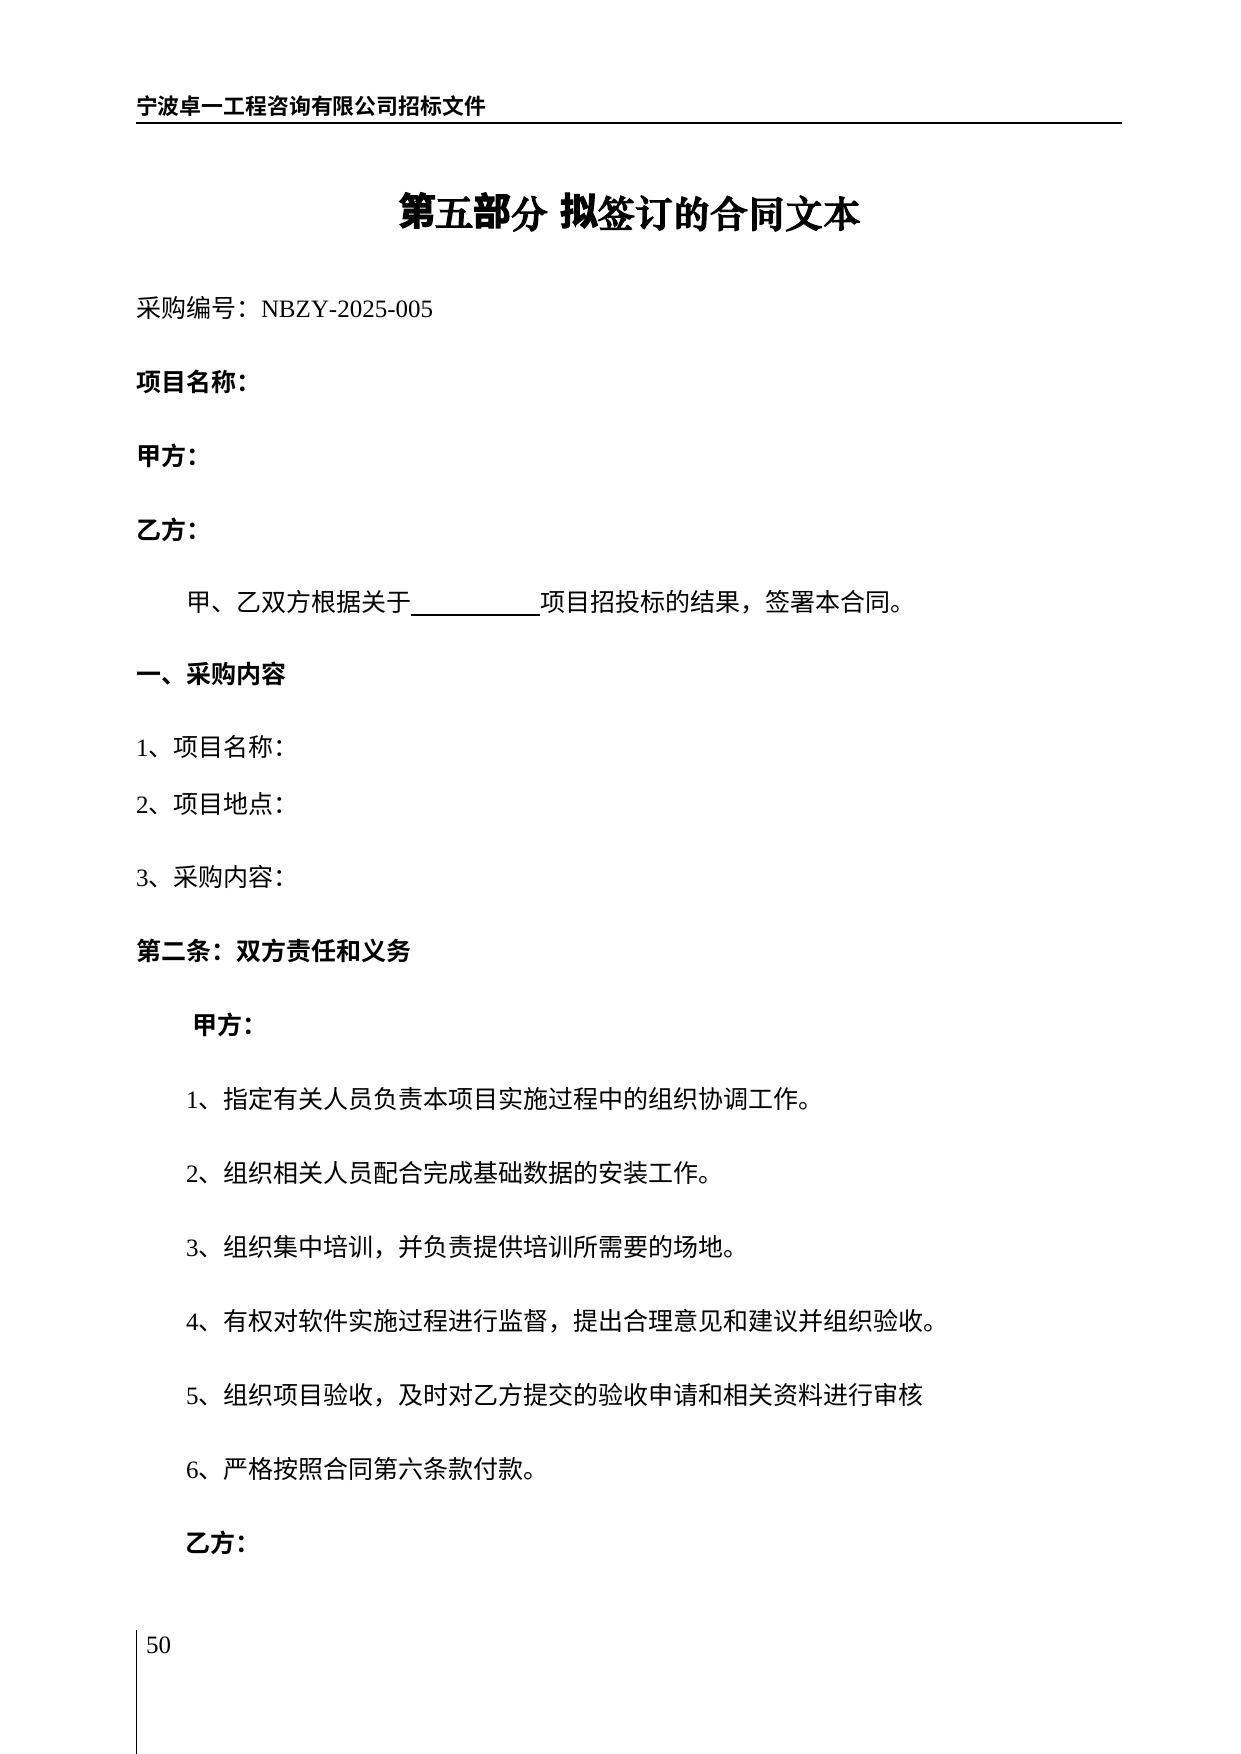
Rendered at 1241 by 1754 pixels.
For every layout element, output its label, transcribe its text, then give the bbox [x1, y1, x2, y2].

subtitle 第五部分 拟签订的合同文本 [136, 187, 1122, 237]
text 2、项目地点： [136, 785, 1122, 821]
text 采购编号：NBZY-2025-005 [136, 274, 1122, 339]
text 乙方： [136, 496, 1122, 561]
text 甲方： [192, 991, 1122, 1056]
text 6、严格按照合同第六条款付款。 [136, 1435, 1122, 1500]
text 5、组织项目验收，及时对乙方提交的验收申请和相关资料进行审核 [136, 1361, 1122, 1426]
text 2、组织相关人员配合完成基础数据的安装工作。 [136, 1139, 1122, 1204]
text 项目名称： [136, 348, 1122, 413]
text 3、组织集中培训，并负责提供培训所需要的场地。 [136, 1213, 1122, 1278]
text 乙方： [136, 1509, 1122, 1574]
text 甲、乙双方根据关于 项目招投标的结果，签署本合同。 [136, 583, 1122, 619]
text 3、采购内容： [136, 843, 1122, 908]
text 第二条：双方责任和义务 [136, 917, 1122, 982]
text 1、指定有关人员负责本项目实施过程中的组织协调工作。 [136, 1065, 1122, 1130]
text 1、项目名称： [136, 727, 1122, 763]
text 一、采购内容 [136, 641, 1122, 706]
text 甲方： [136, 422, 1122, 487]
text 4、有权对软件实施过程进行监督，提出合理意见和建议并组织验收。 [136, 1287, 1122, 1352]
